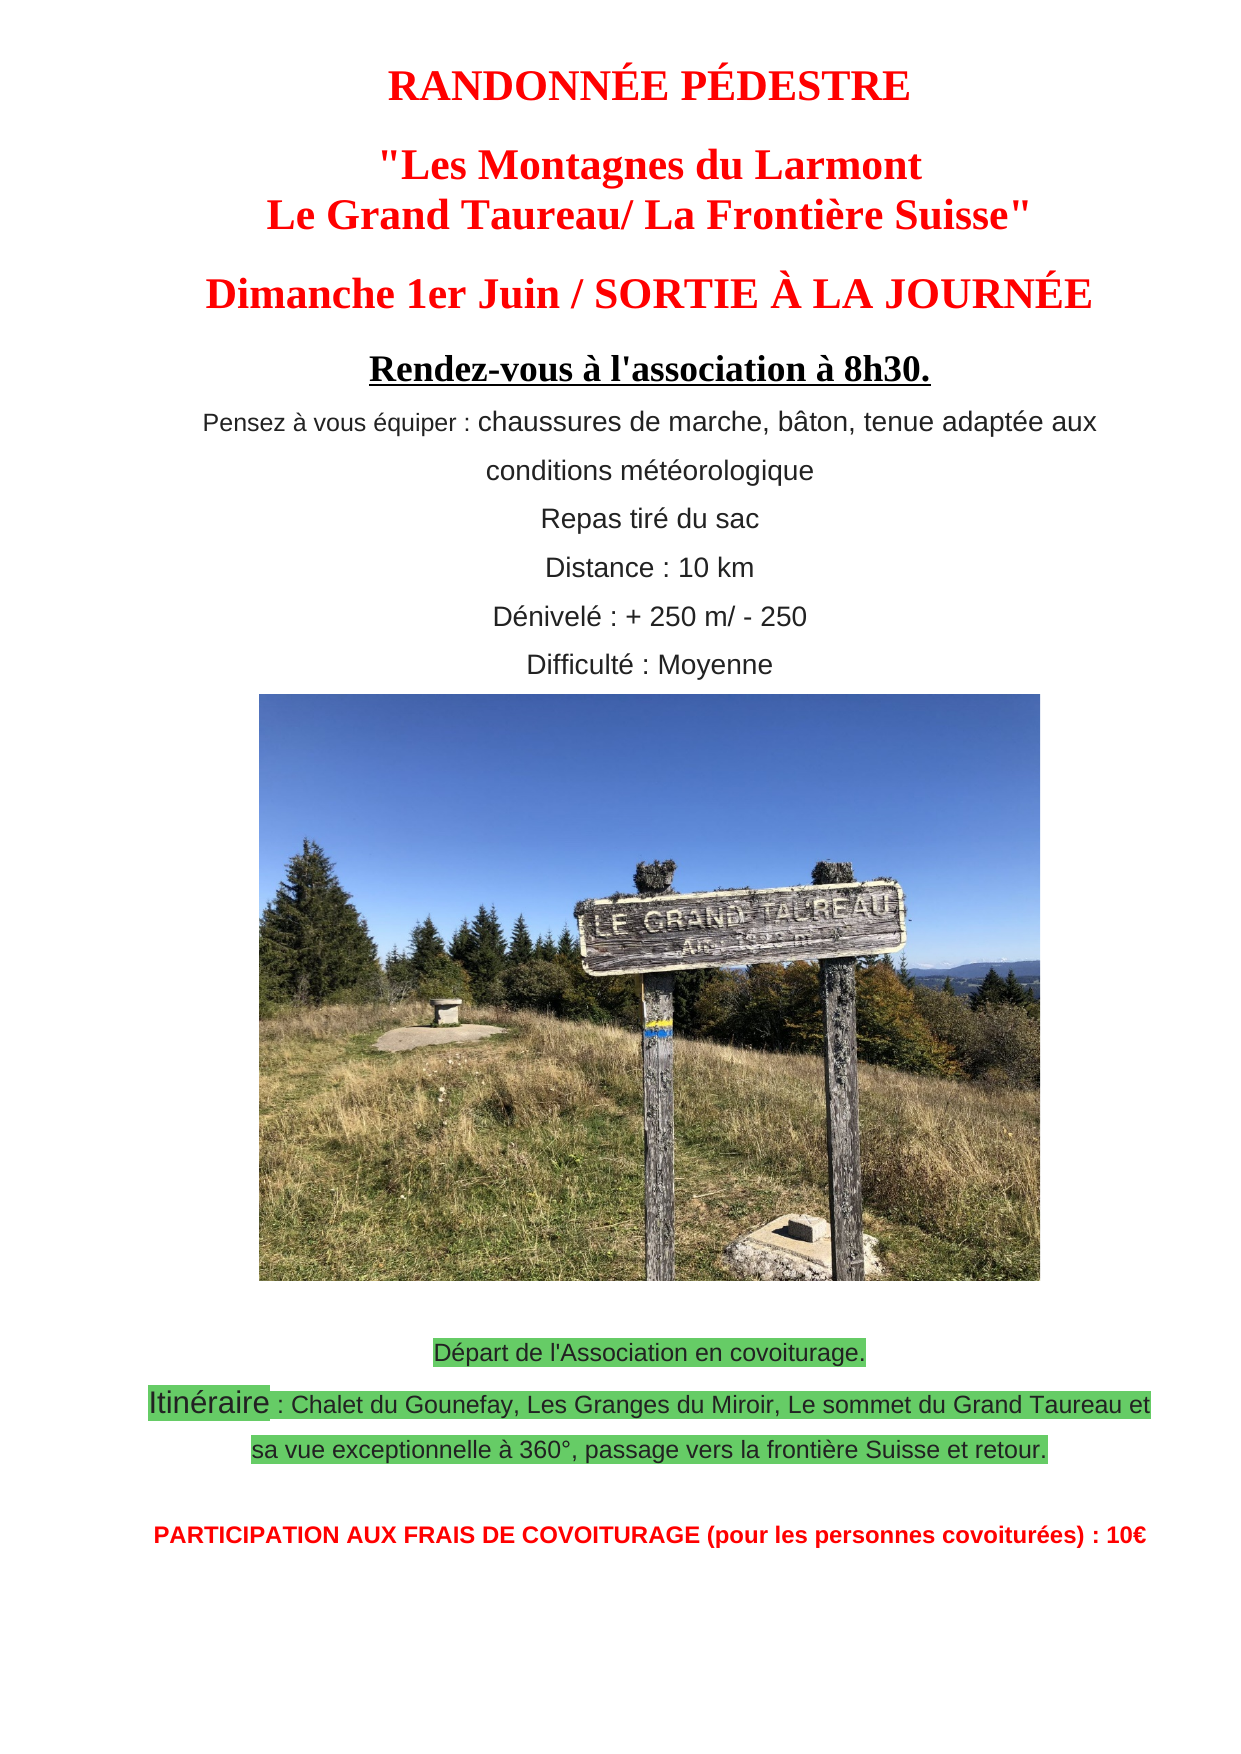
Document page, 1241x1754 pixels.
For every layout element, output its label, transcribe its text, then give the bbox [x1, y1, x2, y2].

text RANDONNÉE PÉDESTRE "Les Montagnes du Larmont Le Grand Taureau/ La Frontière Suisse" Dimanche 1er Juin / SORTIE À LA JOURNÉE Rendez-vous à l'association à 8h30. [148, 59, 1152, 390]
picture [259, 694, 1041, 1281]
